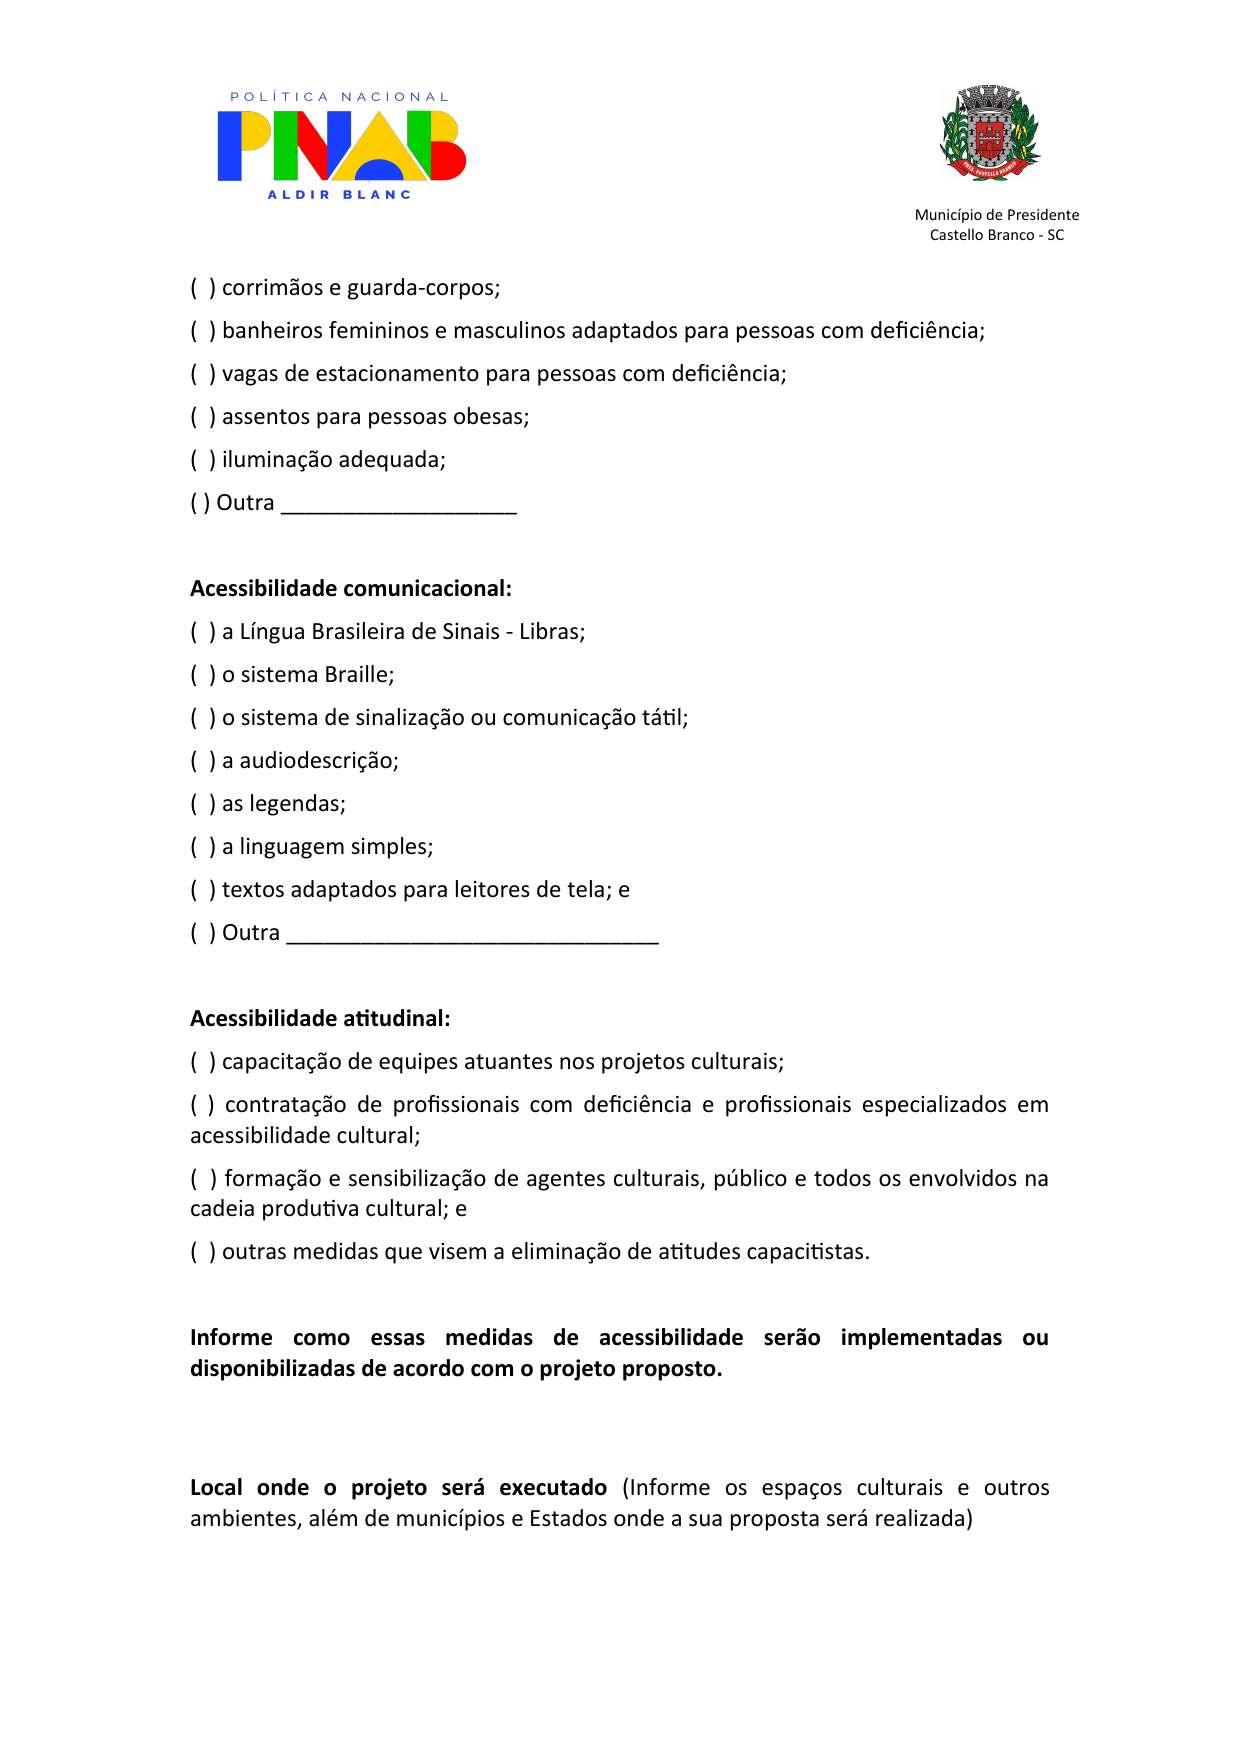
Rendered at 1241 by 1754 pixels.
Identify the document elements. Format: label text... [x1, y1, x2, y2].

text ( ) Outra ______________________________ [190, 916, 1051, 947]
text Acessibilidade comunicacional: [190, 572, 1051, 603]
text ( ) a audiodescrição; [190, 744, 1051, 775]
text ( ) contratação de profissionais com deficiência e profissionais especializados em acessibilidade cultural; [190, 1088, 1051, 1149]
text ( ) vagas de estacionamento para pessoas com deficiência; [190, 357, 1051, 387]
text ( ) o sistema Braille; [190, 658, 1051, 689]
text Acessibilidade atitudinal: [190, 1002, 1051, 1033]
text ( ) banheiros femininos e masculinos adaptados para pessoas com deficiência; [190, 314, 1051, 344]
picture [198, 47, 486, 242]
text ( ) corrimãos e guarda-corpos; [190, 271, 1051, 301]
text ( ) formação e sensibilização de agentes culturais, público e todos os envolvidos na cadeia produtiva cultural; e [190, 1162, 1051, 1223]
text ( ) a Língua Brasileira de Sinais - Libras; [190, 615, 1051, 646]
text ( ) capacitação de equipes atuantes nos projetos culturais; [190, 1045, 1051, 1076]
text ( ) a linguagem simples; [190, 830, 1051, 861]
text ( ) outras medidas que visem a eliminação de atitudes capacitistas. [190, 1235, 1051, 1266]
text ( ) as legendas; [190, 787, 1051, 818]
text Informe como essas medidas de acessibilidade serão implementadas ou disponibilizadas de acordo com o projeto proposto. [190, 1321, 1051, 1382]
text ( ) o sistema de sinalização ou comunicação tátil; [190, 701, 1051, 732]
text ( ) Outra ___________________ [190, 486, 1051, 517]
text ( ) assentos para pessoas obesas; [190, 400, 1051, 431]
picture [939, 85, 1042, 181]
text ( ) iluminação adequada; [190, 443, 1051, 473]
text Local onde o projeto será executado (Informe os espaços culturais e outros ambientes, além de municípios e Estados onde a sua proposta será realizada) [190, 1471, 1051, 1532]
text ( ) textos adaptados para leitores de tela; e [190, 873, 1051, 904]
